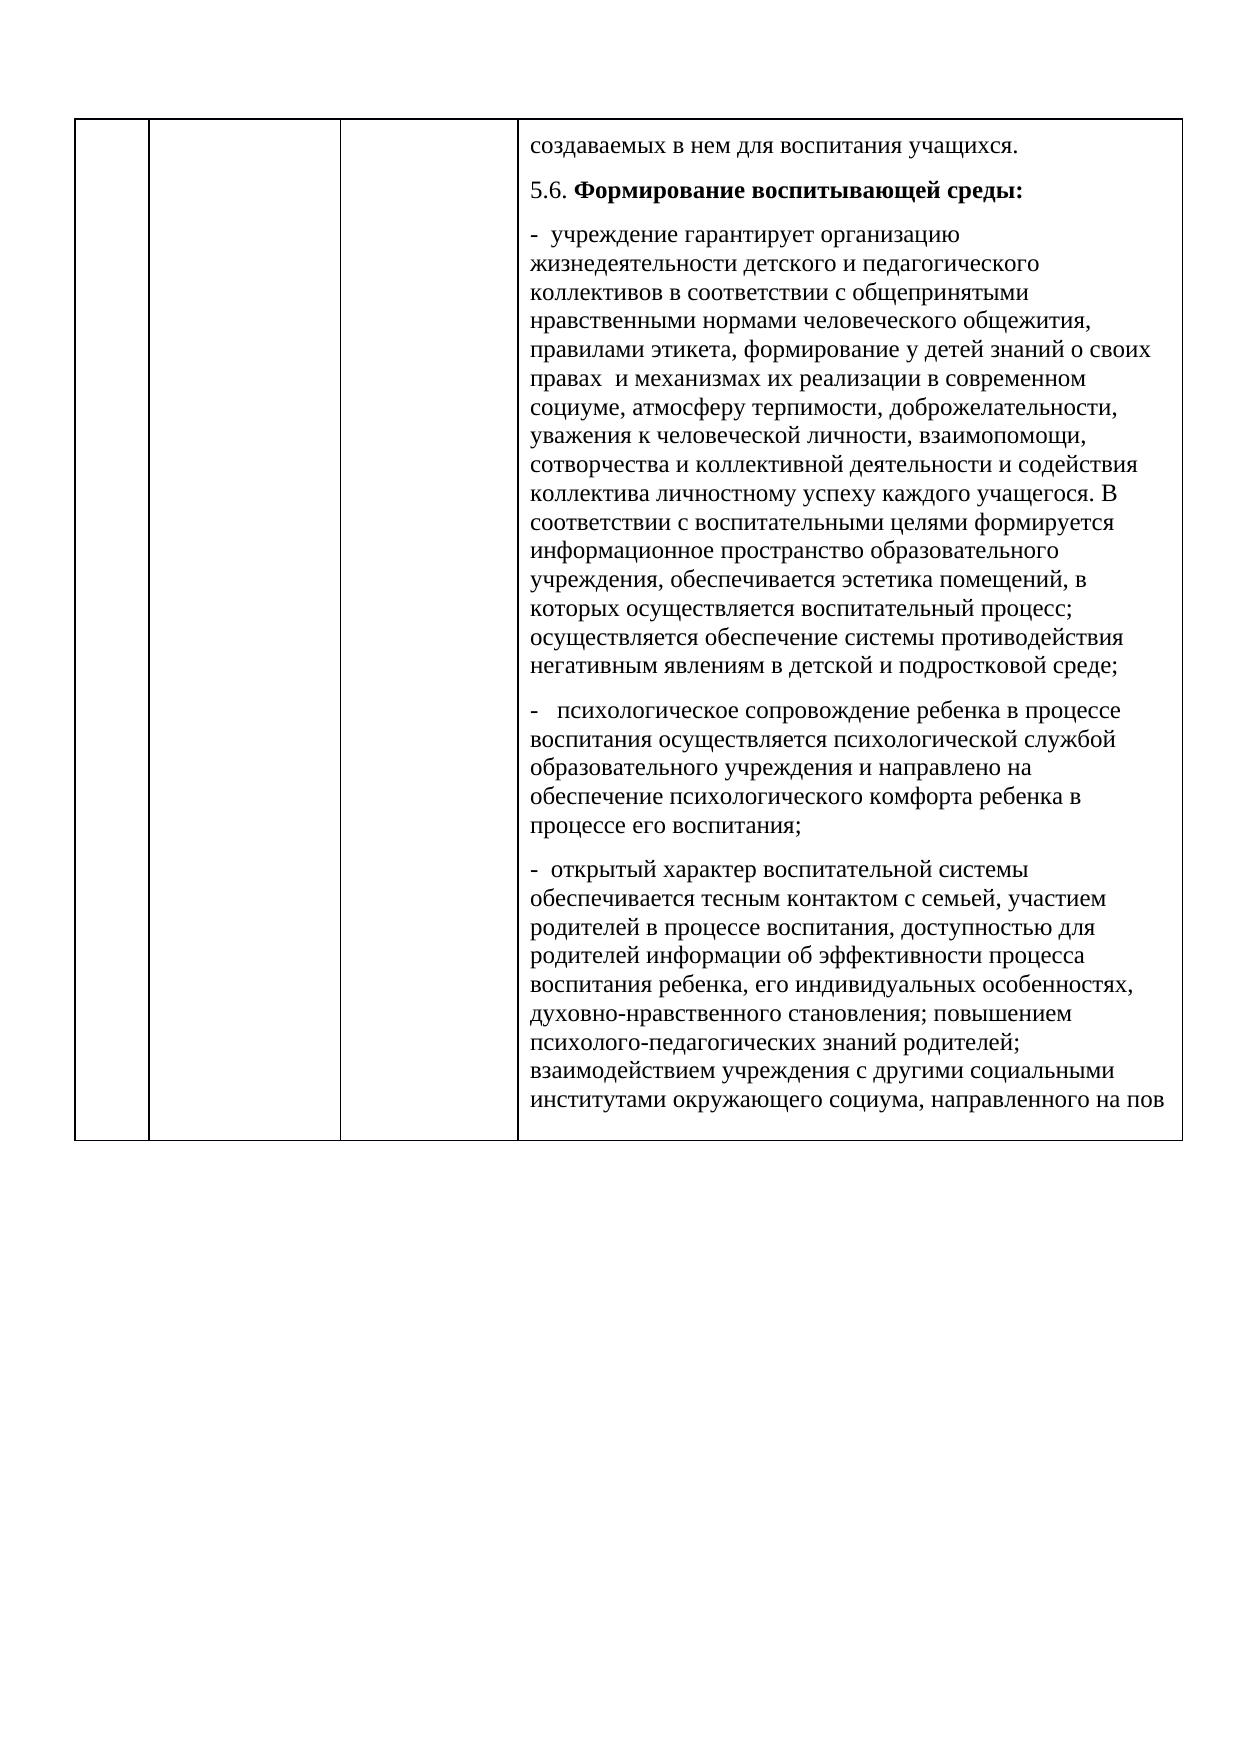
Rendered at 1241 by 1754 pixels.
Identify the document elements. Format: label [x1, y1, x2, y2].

table_cell [519, 120, 1182, 1140]
